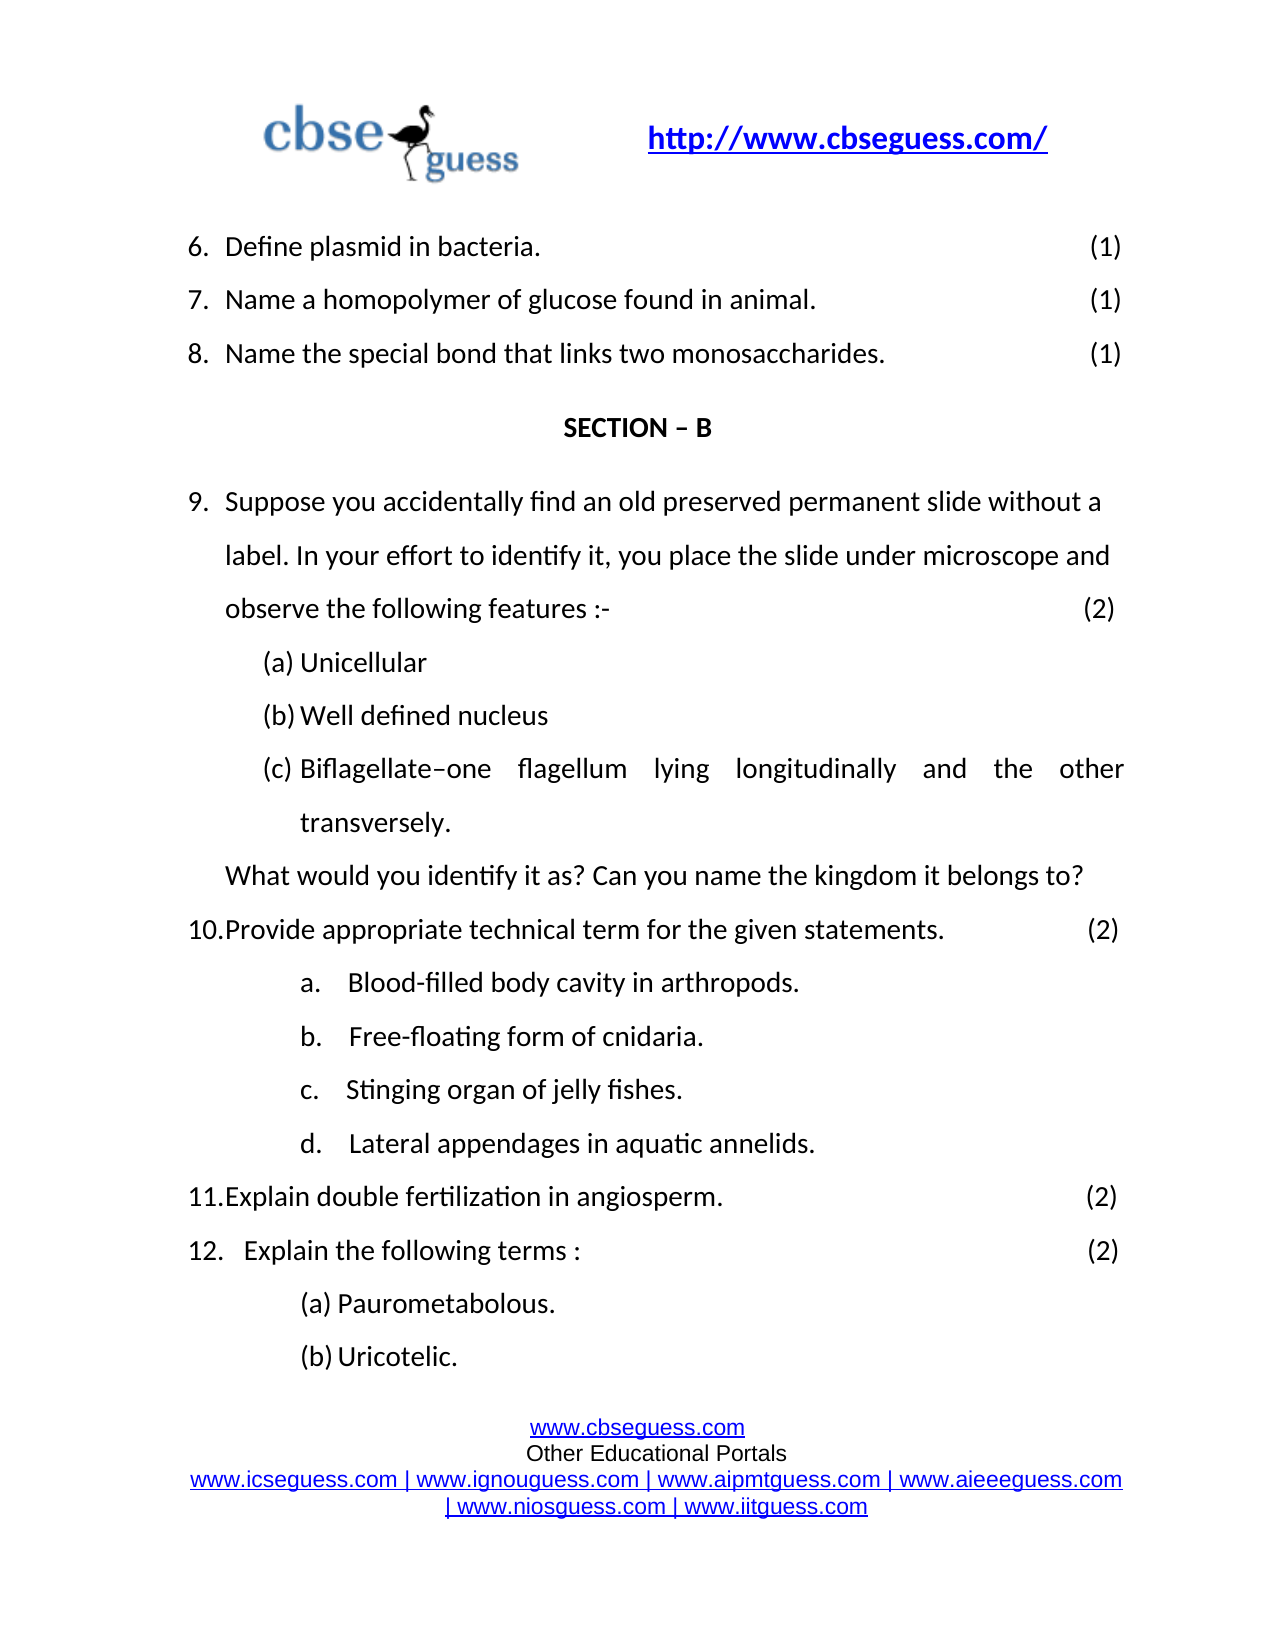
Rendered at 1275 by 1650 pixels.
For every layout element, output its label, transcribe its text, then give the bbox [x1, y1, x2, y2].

list Explain the following terms : (2) [187, 1232, 1125, 1267]
list d. Lateral appendages in aquatic annelids. [300, 1125, 1125, 1160]
list Define plasmid in bacteria. (1) [187, 228, 1125, 264]
list Name a homopolymer of glucose found in animal. (1) [187, 281, 1125, 317]
list Explain double fertilization in angiosperm. (2) [187, 1178, 1125, 1214]
list Well defined nucleus [262, 697, 1125, 733]
text SECTION – B [150, 409, 1125, 445]
list Uricotelic. [300, 1338, 1125, 1374]
picture [220, 75, 563, 200]
list Unicellular [262, 644, 1125, 679]
list c. Stinging organ of jelly fishes. [300, 1071, 1125, 1107]
list a. Blood-filled body cavity in arthropods. [300, 964, 1125, 1000]
list Paurometabolous. [300, 1285, 1125, 1321]
list b. Free-floating form of cnidaria. [300, 1018, 1125, 1053]
list Provide appropriate technical term for the given statements. (2) [187, 911, 1125, 947]
list Name the special bond that links two monosaccharides. (1) [187, 335, 1125, 371]
list What would you identify it as? Can you name the kingdom it belongs to? [225, 857, 1125, 893]
list Biflagellate–one flagellum lying longitudinally and the other transversely. [262, 751, 1125, 840]
list Suppose you accidentally find an old preserved permanent slide without a label. In your effort to identify it, you place the slide under microscope and observe the following features :- (2) [187, 483, 1125, 626]
